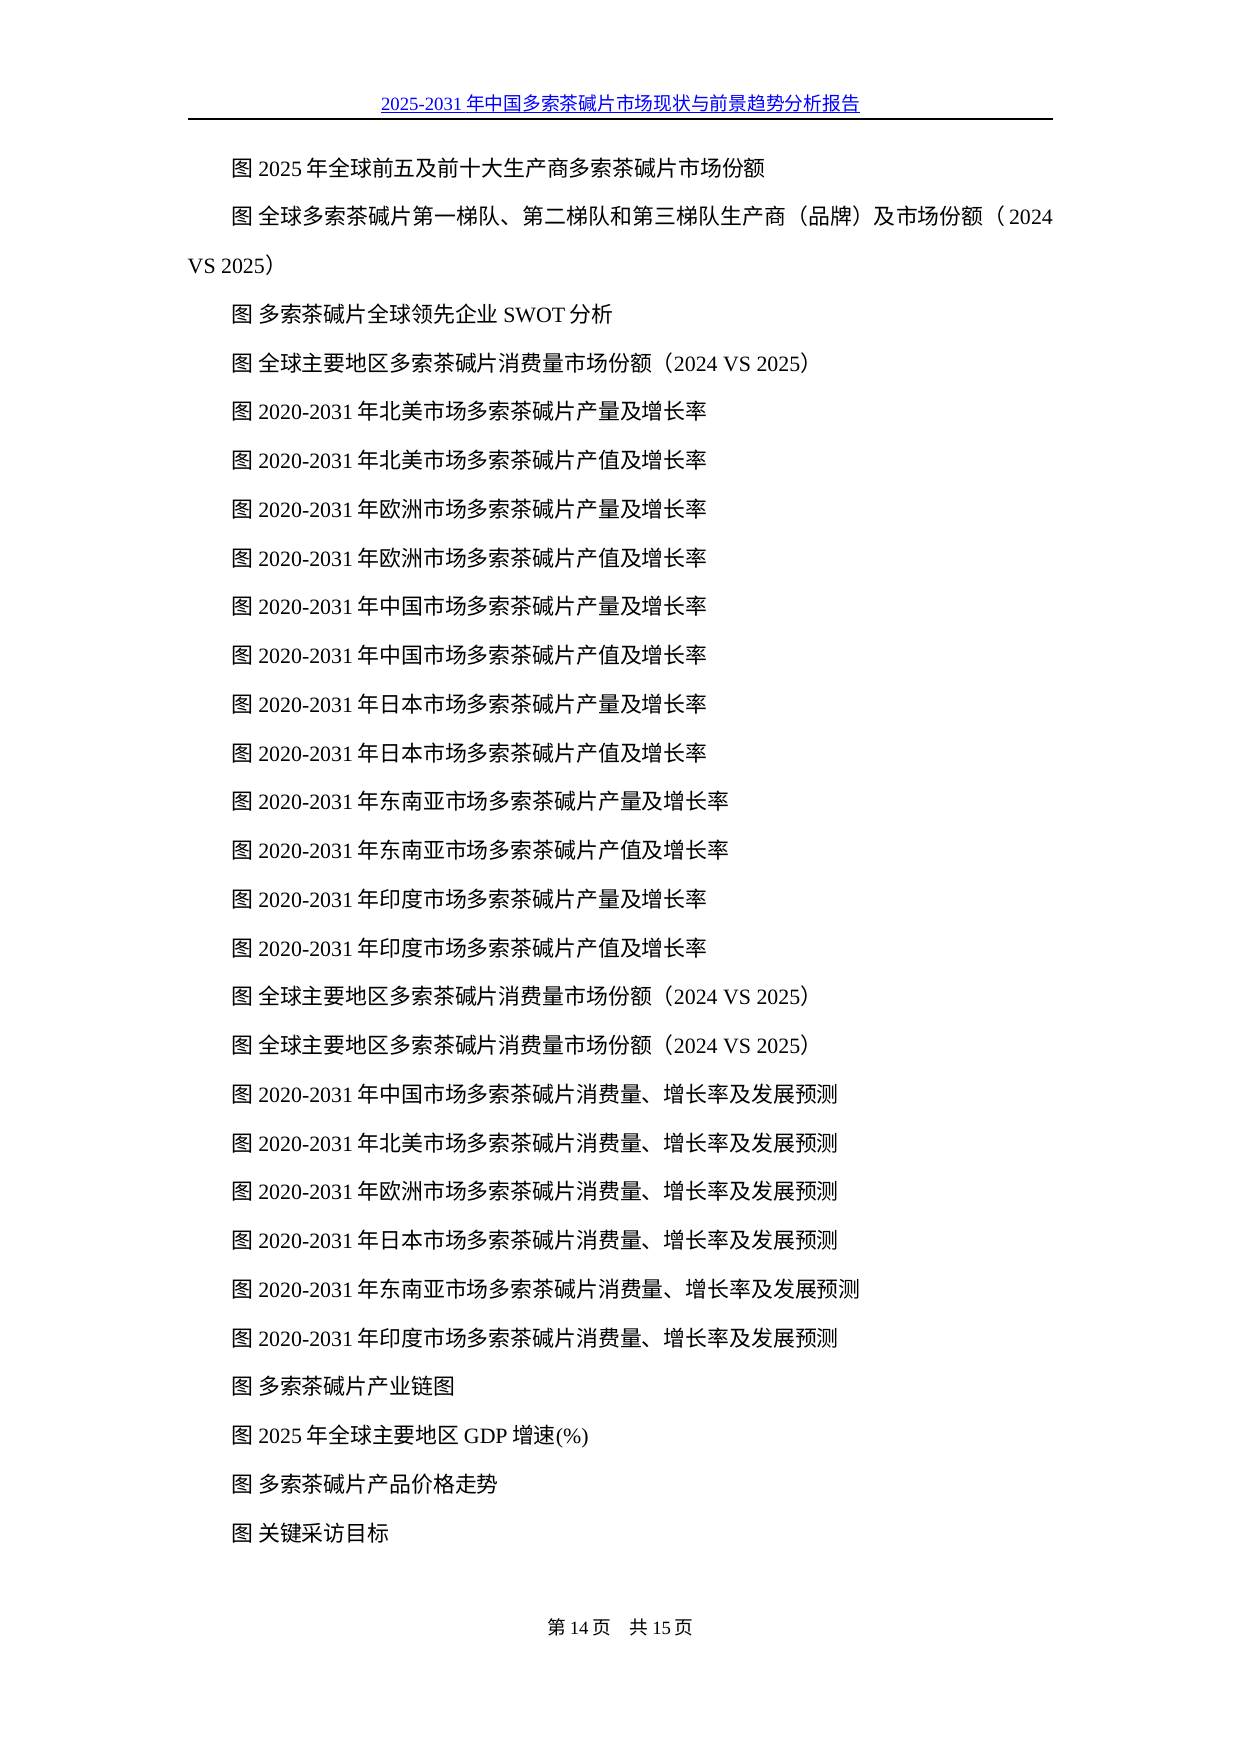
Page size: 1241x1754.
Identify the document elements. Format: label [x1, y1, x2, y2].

text [187, 150, 1053, 1548]
